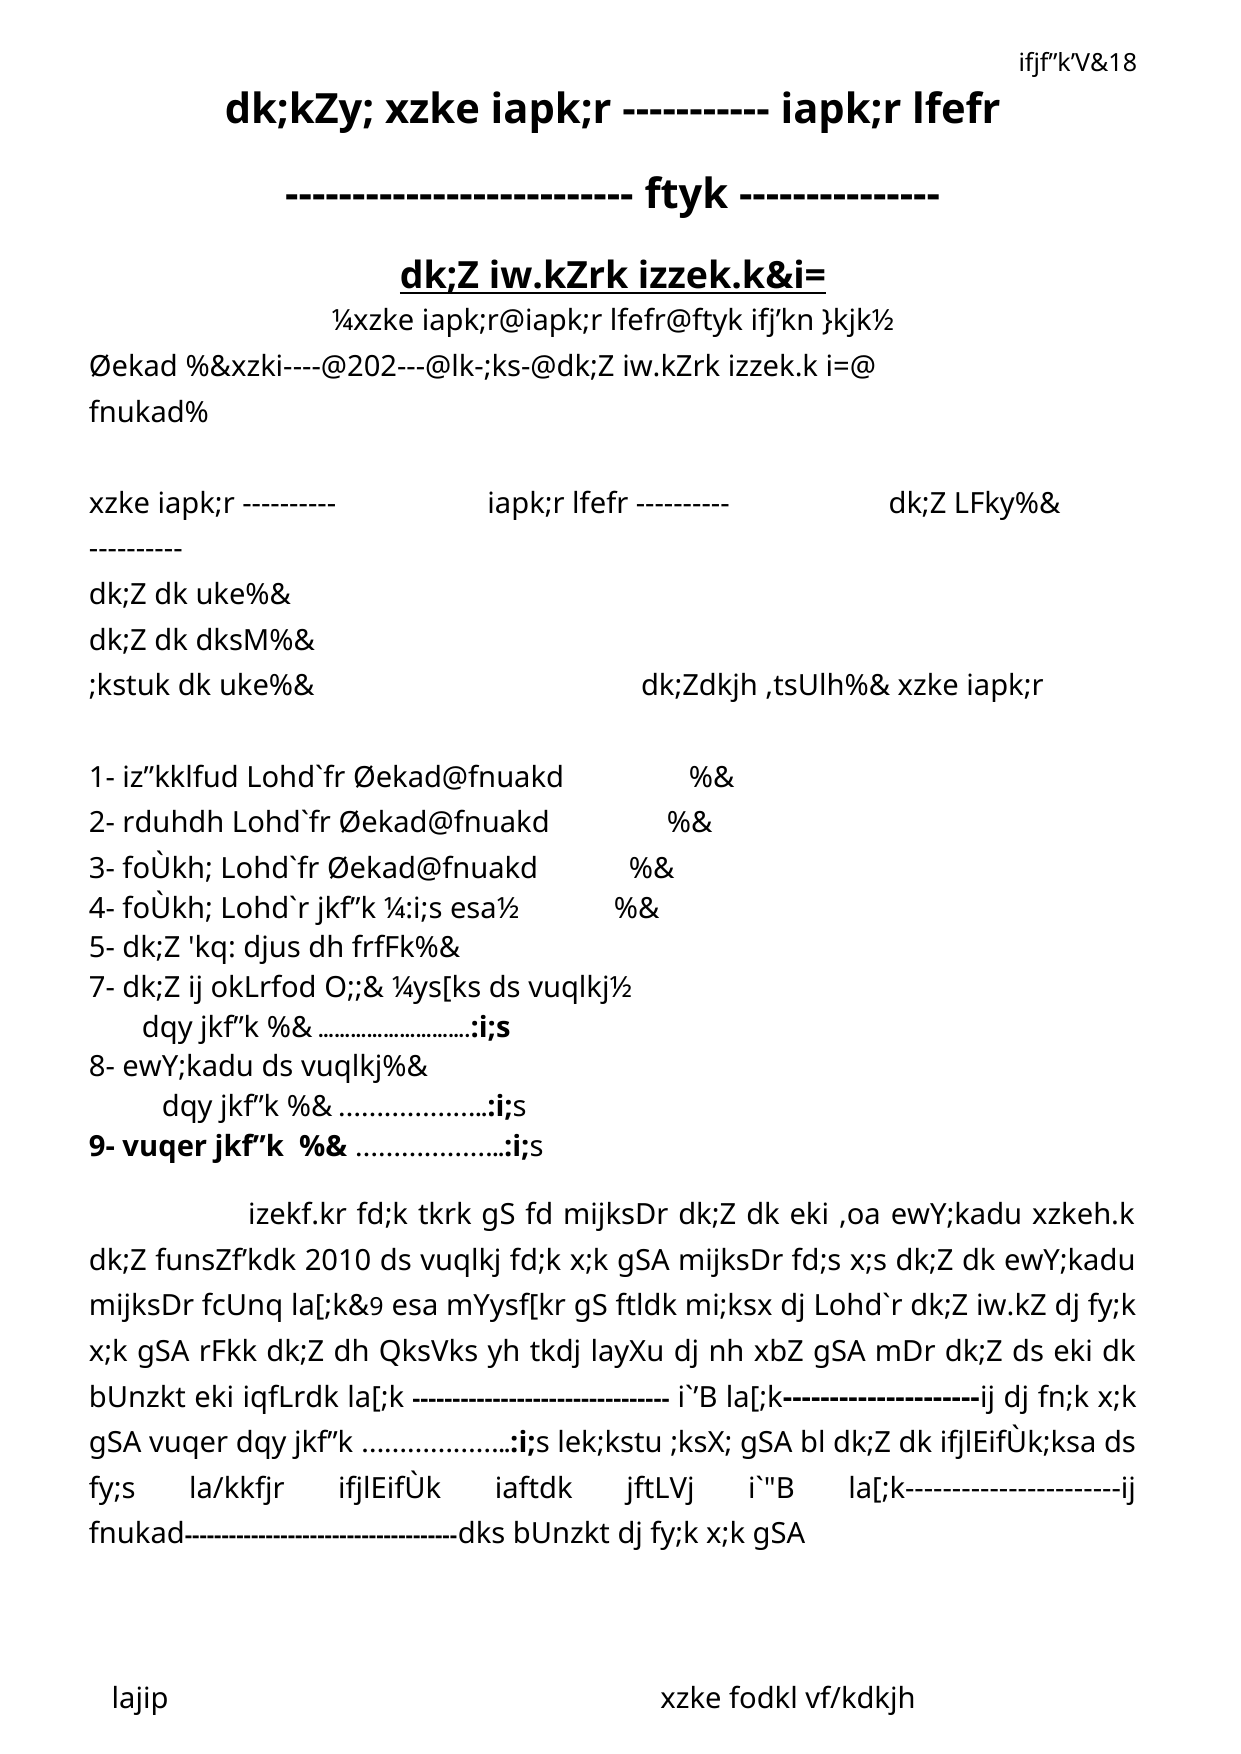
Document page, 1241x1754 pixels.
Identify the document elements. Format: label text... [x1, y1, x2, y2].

text 9- vuqer jkf”k %& ………………..:i;s [89, 1125, 1137, 1165]
text lajip xzke fodkl vf/kdkjh [89, 1677, 1137, 1717]
text dqy jkf”k %& ……………………….:i;s [89, 1006, 1137, 1046]
text 4- foÙkh; Lohd`r jkf”k ¼:i;s esa½ %& [89, 887, 1137, 927]
text xzke iapk;r ---------- iapk;r lfefr ---------- dk;Z LFky%& ---------- [89, 482, 1137, 567]
text ifjf”k’V&18 [89, 44, 1137, 78]
text Øekad %&xzki----@202---@lk-;ks-@dk;Z iw.kZrk izzek.k i=@ fnukad% [89, 345, 1137, 431]
text ¼xzke iapk;r@iapk;r lfefr@ftyk ifj’kn }kjk½ [89, 300, 1137, 339]
text 5- dk;Z 'kq: djus dh frfFk%& [89, 927, 1137, 966]
text dk;Z dk dksM%& [89, 619, 1137, 659]
text 8- ewY;kadu ds vuqlkj%& [89, 1046, 1137, 1085]
text dk;Z iw.kZrk izzek.k&i= [89, 249, 1137, 300]
text 7- dk;Z ij okLrfod O;;& ¼ys[ks ds vuqlkj½ [89, 966, 1137, 1006]
text 3- foÙkh; Lohd`fr Øekad@fnuakd %& [89, 847, 1137, 887]
text dk;kZy; xzke iapk;r ----------- iapk;r lfefr -------------------------- ftyk --------------- [89, 78, 1137, 220]
text 2- rduhdh Lohd`fr Øekad@fnuakd %& [89, 802, 1137, 841]
text 1- iz”kklfud Lohd`fr Øekad@fnuakd %& [89, 756, 1137, 796]
text izekf.kr fd;k tkrk gS fd mijksDr dk;Z dk eki ,oa ewY;kadu xzkeh.k dk;Z funsZf’kdk 2010 ds vuqlkj fd;k x;k gSA mijksDr fd;s x;s dk;Z dk ewY;kadu mijksDr fcUnq la[;k&9 esa mYysf[kr gS ftldk mi;ksx dj Lohd`r dk;Z iw.kZ dj fy;k x;k gSA rFkk dk;Z dh QksVks yh tkdj layXu dj nh xbZ gSA mDr dk;Z ds eki dk bUnzkt eki iqfLrdk la[;k -------------------------------- i`’B la[;k---------------------ij dj fn;k x;k gSA vuqer dqy jkf”k ………………..:i;s lek;kstu ;ksX; gSA bl dk;Z dk ifjlEifÙk;ksa ds fy;s la/kkfjr ifjlEifÙk iaftdk jftLVj i`"B la[;k-----------------------ij fnukad-------------------------------------dks bUnzkt dj fy;k x;k gSA [89, 1193, 1137, 1552]
text dqy jkf”k %& ………………..:i;s [89, 1085, 1137, 1125]
text dk;Z dk uke%& [89, 573, 1137, 613]
text ;kstuk dk uke%& dk;Zdkjh ,tsUlh%& xzke iapk;r [89, 665, 1137, 704]
